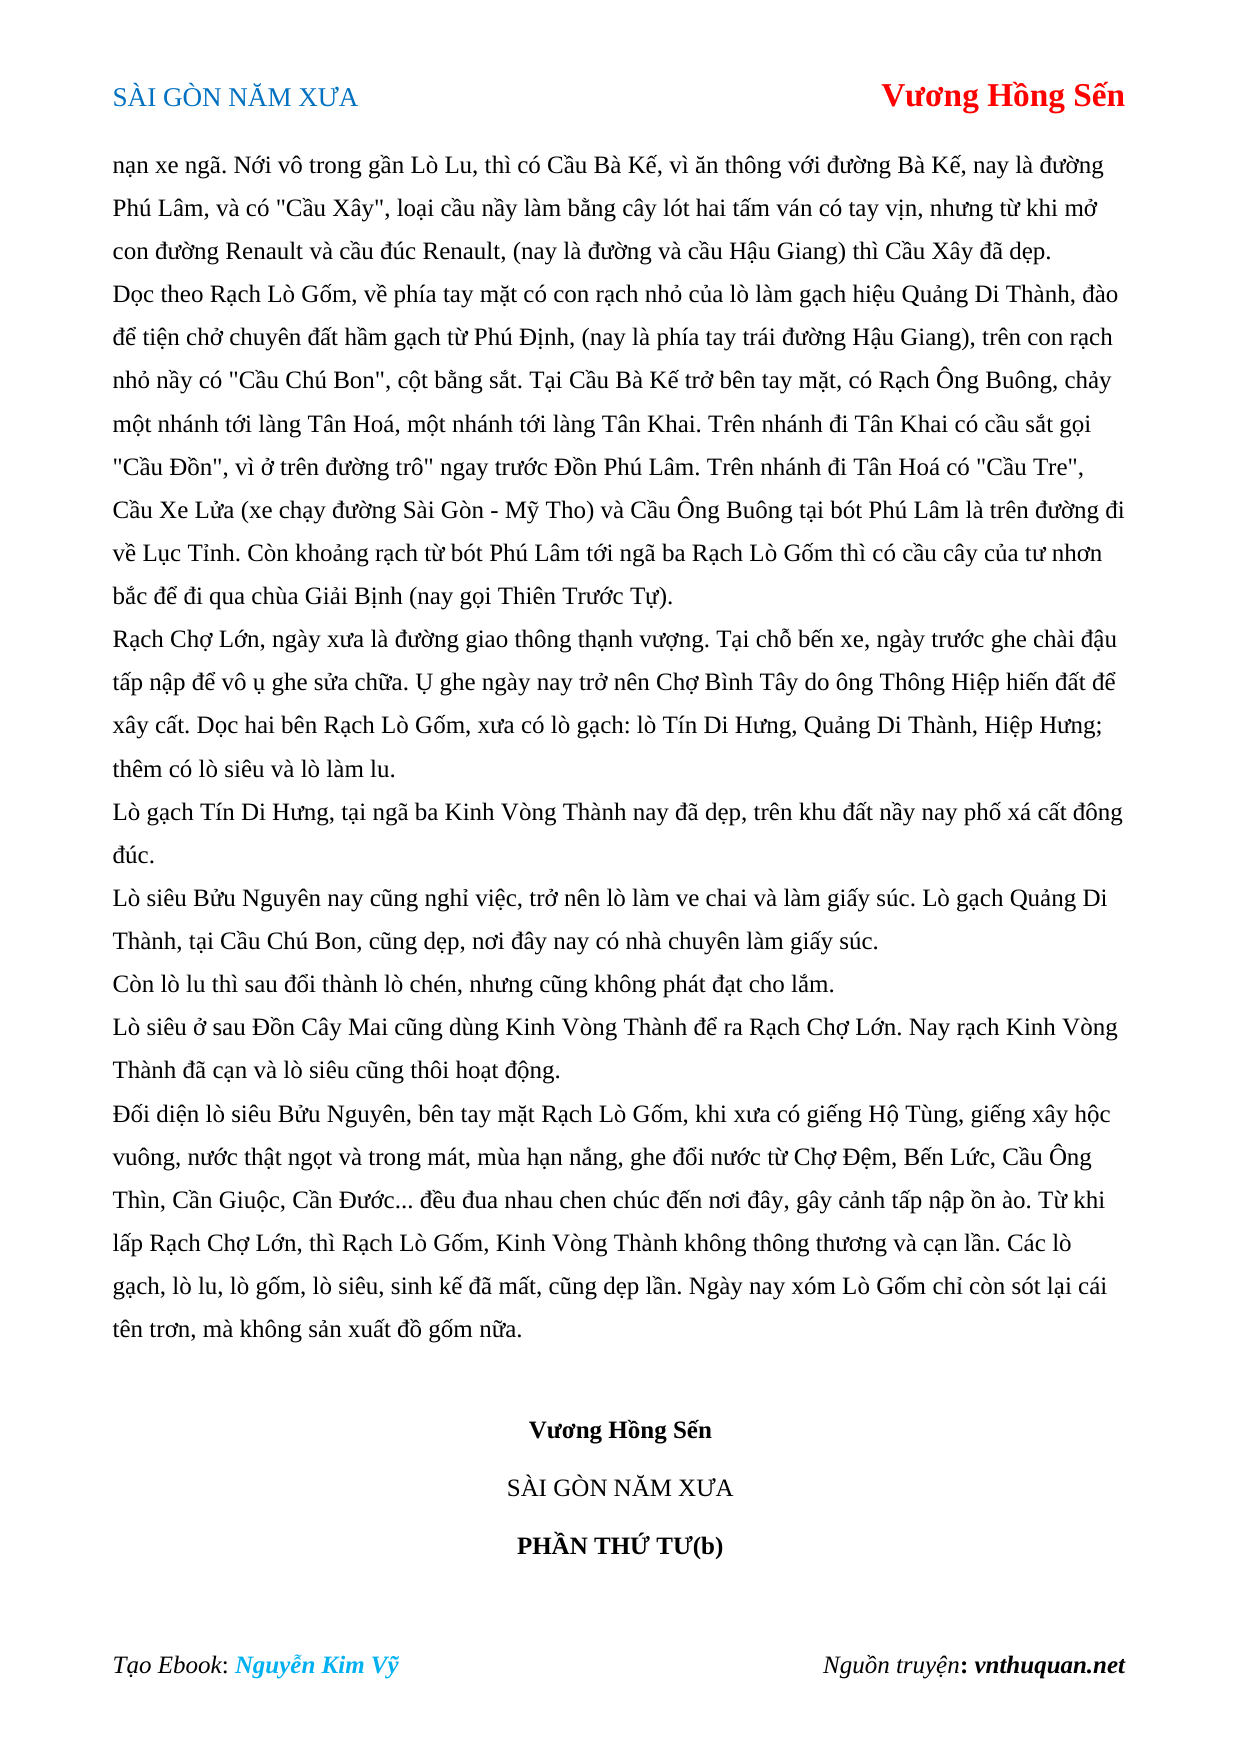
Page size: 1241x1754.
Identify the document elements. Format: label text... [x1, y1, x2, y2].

text Vương Hồng Sến [112, 1415, 1128, 1444]
text SÀI GÒN NĂM XƯA [112, 1473, 1128, 1502]
text PHẦN THỨ TƯ(b) [112, 1531, 1128, 1560]
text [112, 150, 1128, 1343]
